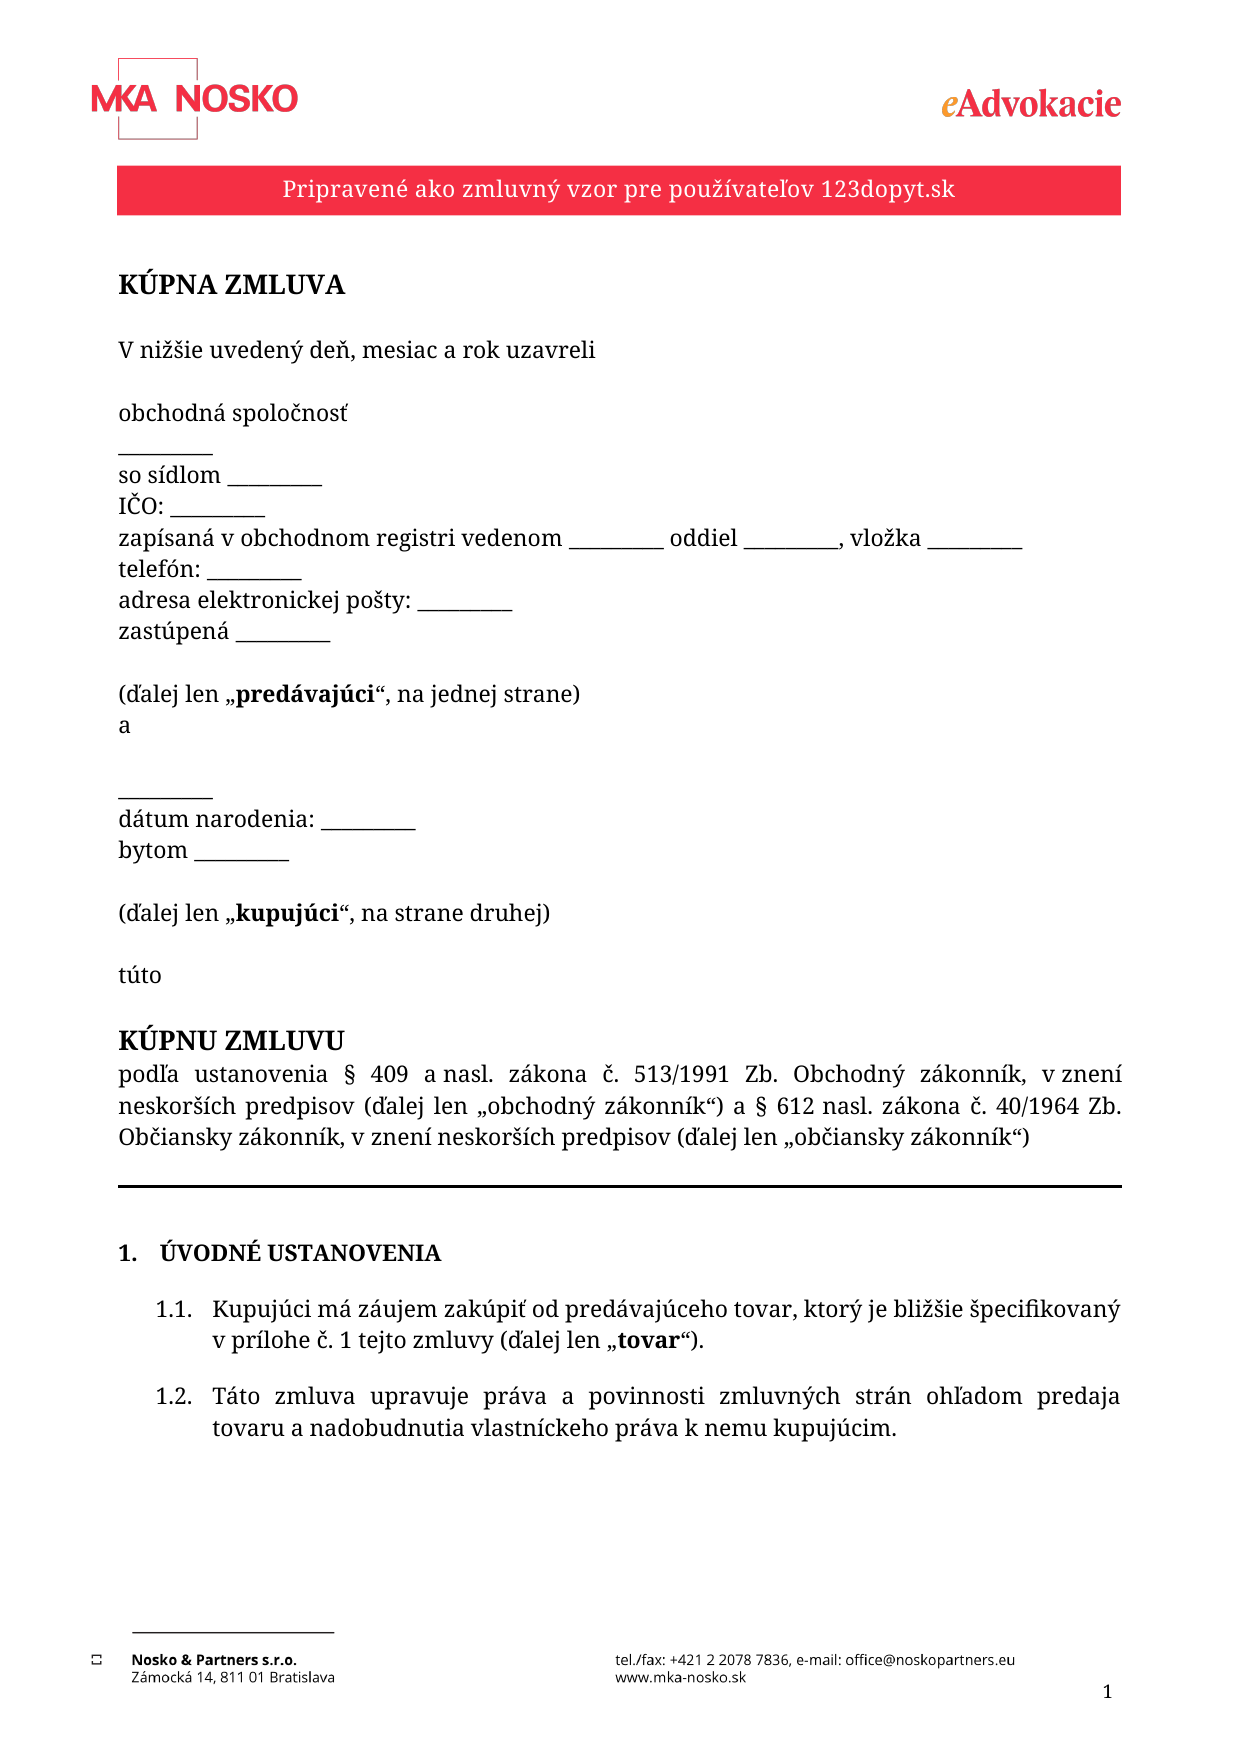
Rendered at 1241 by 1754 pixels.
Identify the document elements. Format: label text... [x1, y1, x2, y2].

text telefón: _________ [118, 553, 1122, 584]
text zapísaná v obchodnom registri vedenom _________ oddiel _________, vložka _________ [118, 521, 1122, 553]
text podľa ustanovenia § 409 a nasl. zákona č. 513/1991 Zb. Obchodný zákonník, v znení neskorších predpisov (ďalej len „obchodný zákonník“) a § 612 nasl. zákona č. 40/1964 Zb. Občiansky zákonník, v znení neskorších predpisov (ďalej len „občiansky zákonník“) [118, 1058, 1122, 1152]
text KÚPNU ZMLUVU [118, 1021, 1122, 1058]
text obchodná spoločnosť [118, 396, 1122, 428]
text zastúpená _________ [118, 615, 1122, 646]
text dátum narodenia: _________ [118, 803, 1122, 834]
text a [118, 709, 1122, 740]
text KÚPNA ZMLUVA [118, 266, 1122, 303]
text _________ [118, 428, 1122, 459]
text _________ [118, 771, 1122, 803]
text so sídlom _________ [118, 459, 1122, 490]
text IČO: _________ [118, 490, 1122, 521]
text adresa elektronickej pošty: _________ [118, 584, 1122, 615]
text (ďalej len „predávajúci“, na jednej strane) [118, 678, 1122, 709]
text V nižšie uvedený deň, mesiac a rok uzavreli [118, 334, 1122, 365]
text ÚVODNé USTANOVENIA [118, 1238, 1122, 1268]
text bytom _________ [118, 834, 1122, 865]
picture [940, 88, 1123, 118]
picture [89, 55, 300, 142]
text Táto zmluva upravuje práva a povinnosti zmluvných strán ohľadom predaja tovaru a nadobudnutia vlastníckeho práva k nemu kupujúcim. [155, 1380, 1122, 1443]
text túto [118, 959, 1122, 990]
text Kupujúci má záujem zakúpiť od predávajúceho tovar, ktorý je bližšie špecifikovaný v prílohe č. 1 tejto zmluvy (ďalej len „tovar“). [155, 1293, 1122, 1355]
text (ďalej len „kupujúci“, na strane druhej) [118, 896, 1122, 928]
picture [83, 1626, 1050, 1691]
